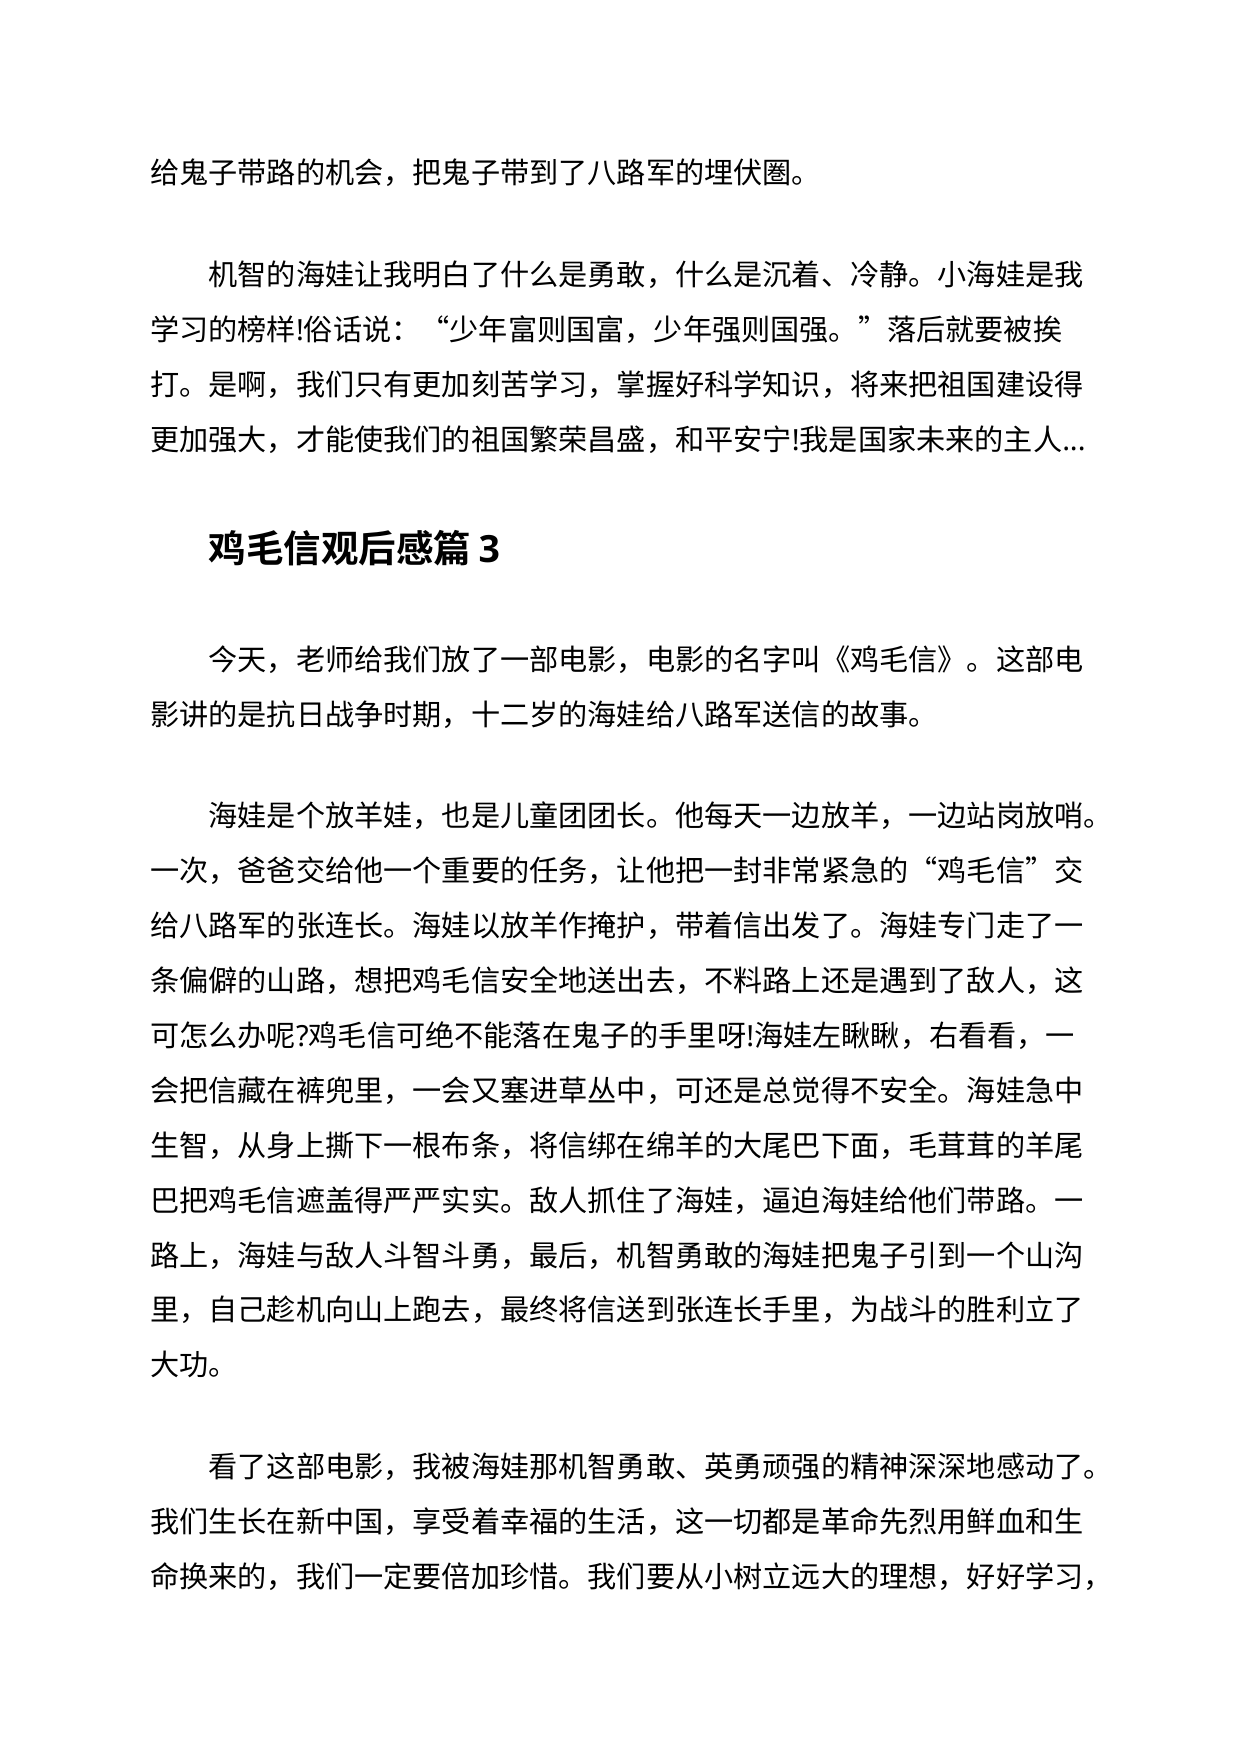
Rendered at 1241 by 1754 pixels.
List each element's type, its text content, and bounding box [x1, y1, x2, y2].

text 机智的海娃让我明白了什么是勇敢，什么是沉着、冷静。小海娃是我学习的榜样!俗话说：“少年富则国富，少年强则国强。”落后就要被挨打。是啊，我们只有更加刻苦学习，掌握好科学知识，将来把祖国建设得更加强大，才能使我们的祖国繁荣昌盛，和平安宁!我是国家未来的主人... [150, 252, 1090, 459]
text 鸡毛信观后感篇3 [150, 518, 1090, 573]
text 海娃是个放羊娃，也是儿童团团长。他每天一边放羊，一边站岗放哨。一次，爸爸交给他一个重要的任务，让他把一封非常紧急的“鸡毛信”交给八路军的张连长。海娃以放羊作掩护，带着信出发了。海娃专门走了一条偏僻的山路，想把鸡毛信安全地送出去，不料路上还是遇到了敌人，这可怎么办呢?鸡毛信可绝不能落在鬼子的手里呀!海娃左瞅瞅，右看看，一会把信藏在裤兜里，一会又塞进草丛中，可还是总觉得不安全。海娃急中生智，从身上撕下一根布条，将信绑在绵羊的大尾巴下面，毛茸茸的羊尾巴把鸡毛信遮盖得严严实实。敌人抓住了海娃，逼迫海娃给他们带路。一路上，海娃与敌人斗智斗勇，最后，机智勇敢的海娃把鬼子引到一个山沟里，自己趁机向山上跑去，最终将信送到张连长手里，为战斗的胜利立了大功。 [150, 793, 1090, 1384]
text 今天，老师给我们放了一部电影，电影的名字叫《鸡毛信》。这部电影讲的是抗日战争时期，十二岁的海娃给八路军送信的故事。 [150, 636, 1090, 733]
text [150, 1444, 1090, 1596]
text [150, 150, 1090, 192]
